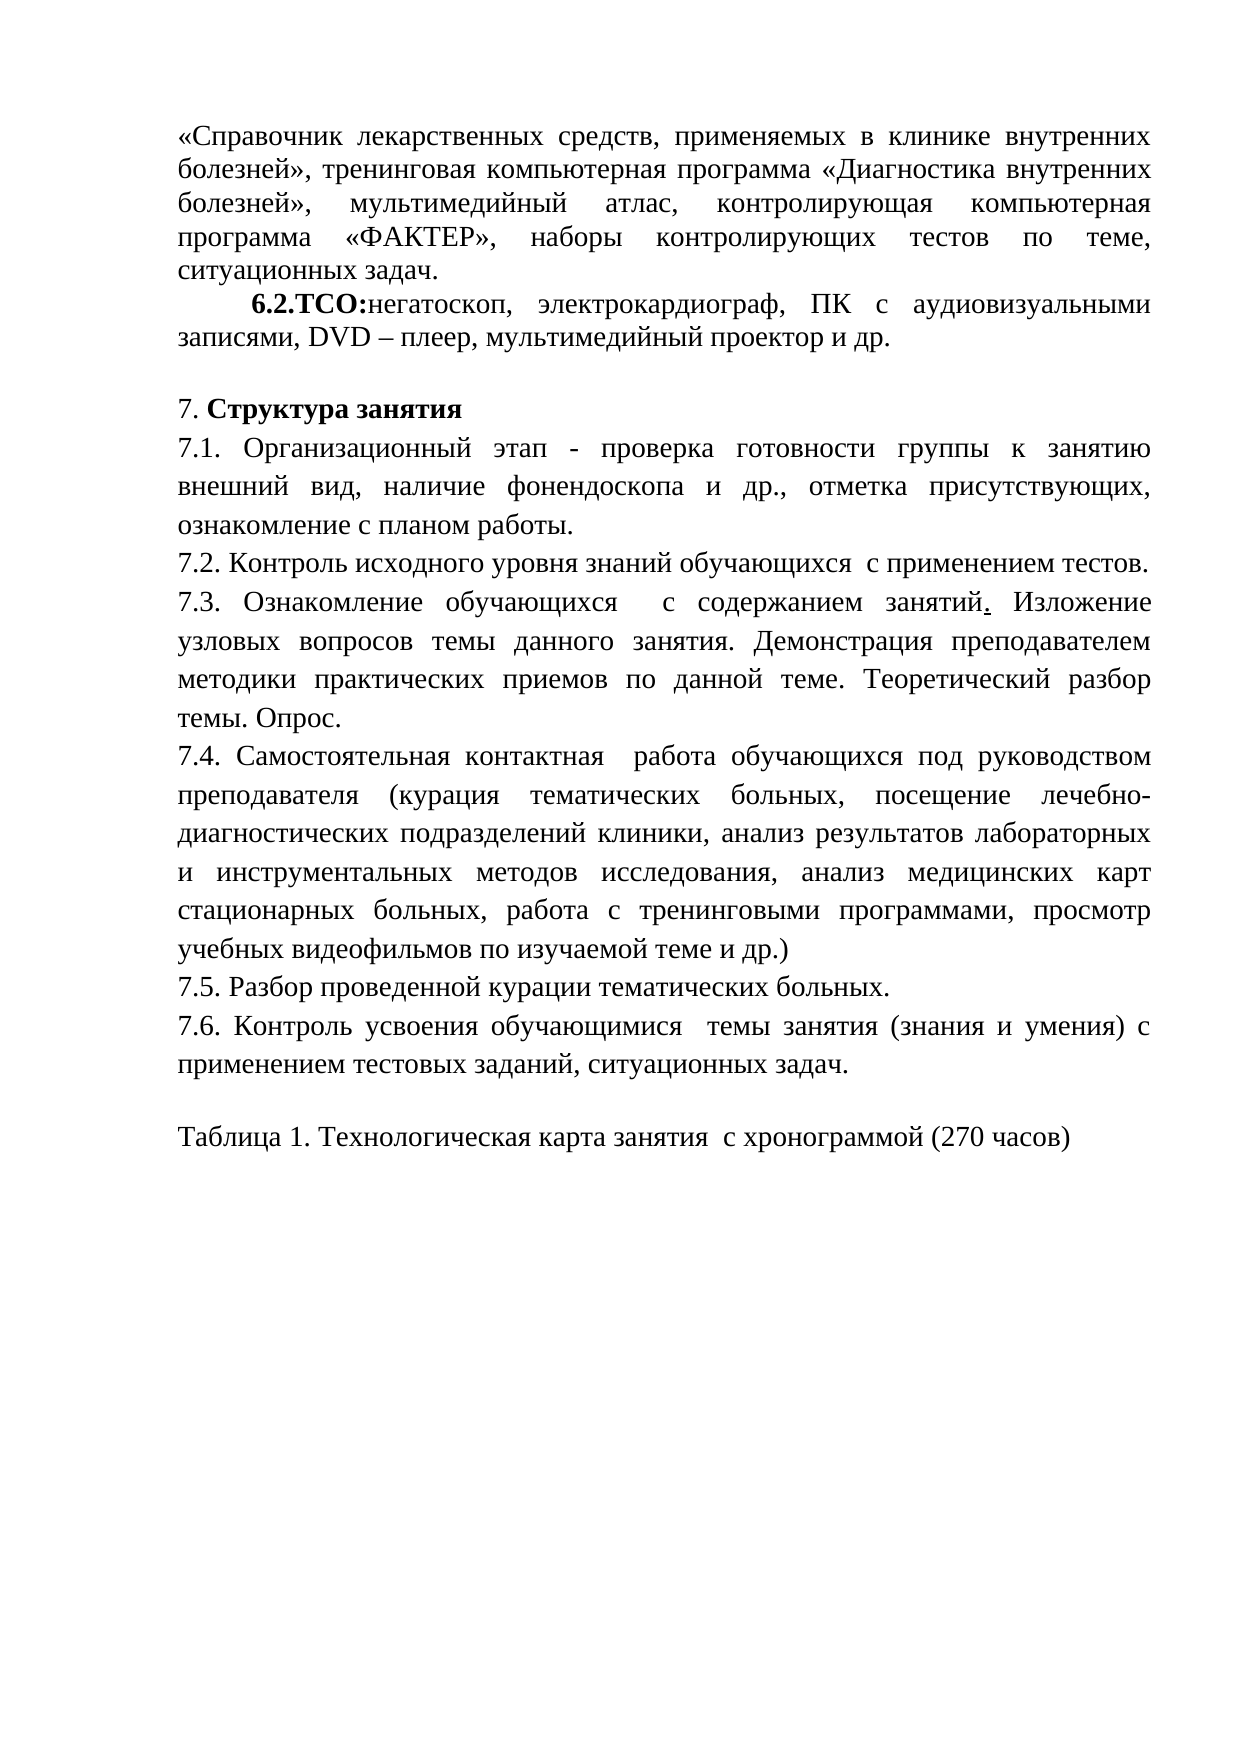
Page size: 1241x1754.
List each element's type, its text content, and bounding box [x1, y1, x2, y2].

text 7.4. Самостоятельная контактная работа обучающихся под руководством преподавателя (курация тематических больных, посещение лечебно-диагностических подразделений клиники, анализ результатов лабораторных и инструментальных методов исследования, анализ медицинских карт стационарных больных, работа с тренинговыми программами, просмотр учебных видеофильмов по изучаемой теме и др.) [177, 738, 1152, 964]
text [177, 118, 1152, 286]
text 7.2. Контроль исходного уровня знаний обучающихся с применением тестов. [177, 546, 1152, 579]
text 6.2.ТСО:негатоскоп, электрокардиограф, ПК с аудиовизуальными записями, DVD – плеер, мультимедийный проектор и др. [177, 286, 1152, 353]
text 7.1. Организационный этап - проверка готовности группы к занятию внешний вид, наличие фонендоскопа и др., отметка присутствующих, ознакомление с планом работы. [177, 430, 1152, 541]
text 7.3. Ознакомление обучающихся с содержанием занятий. Изложение узловых вопросов темы данного занятия. Демонстрация преподавателем методики практических приемов по данной теме. Теоретический разбор темы. Опрос. [177, 584, 1152, 733]
text 7.5. Разбор проведенной курации тематических больных. [177, 969, 1152, 1003]
text 7. Структура занятия [177, 391, 1152, 425]
text 7.6. Контроль усвоения обучающимися темы занятия (знания и умения) с применением тестовых заданий, ситуационных задач. [177, 1008, 1152, 1080]
text Таблица 1. Технологическая карта занятия с хронограммой (270 часов) [0, 1119, 1152, 1152]
